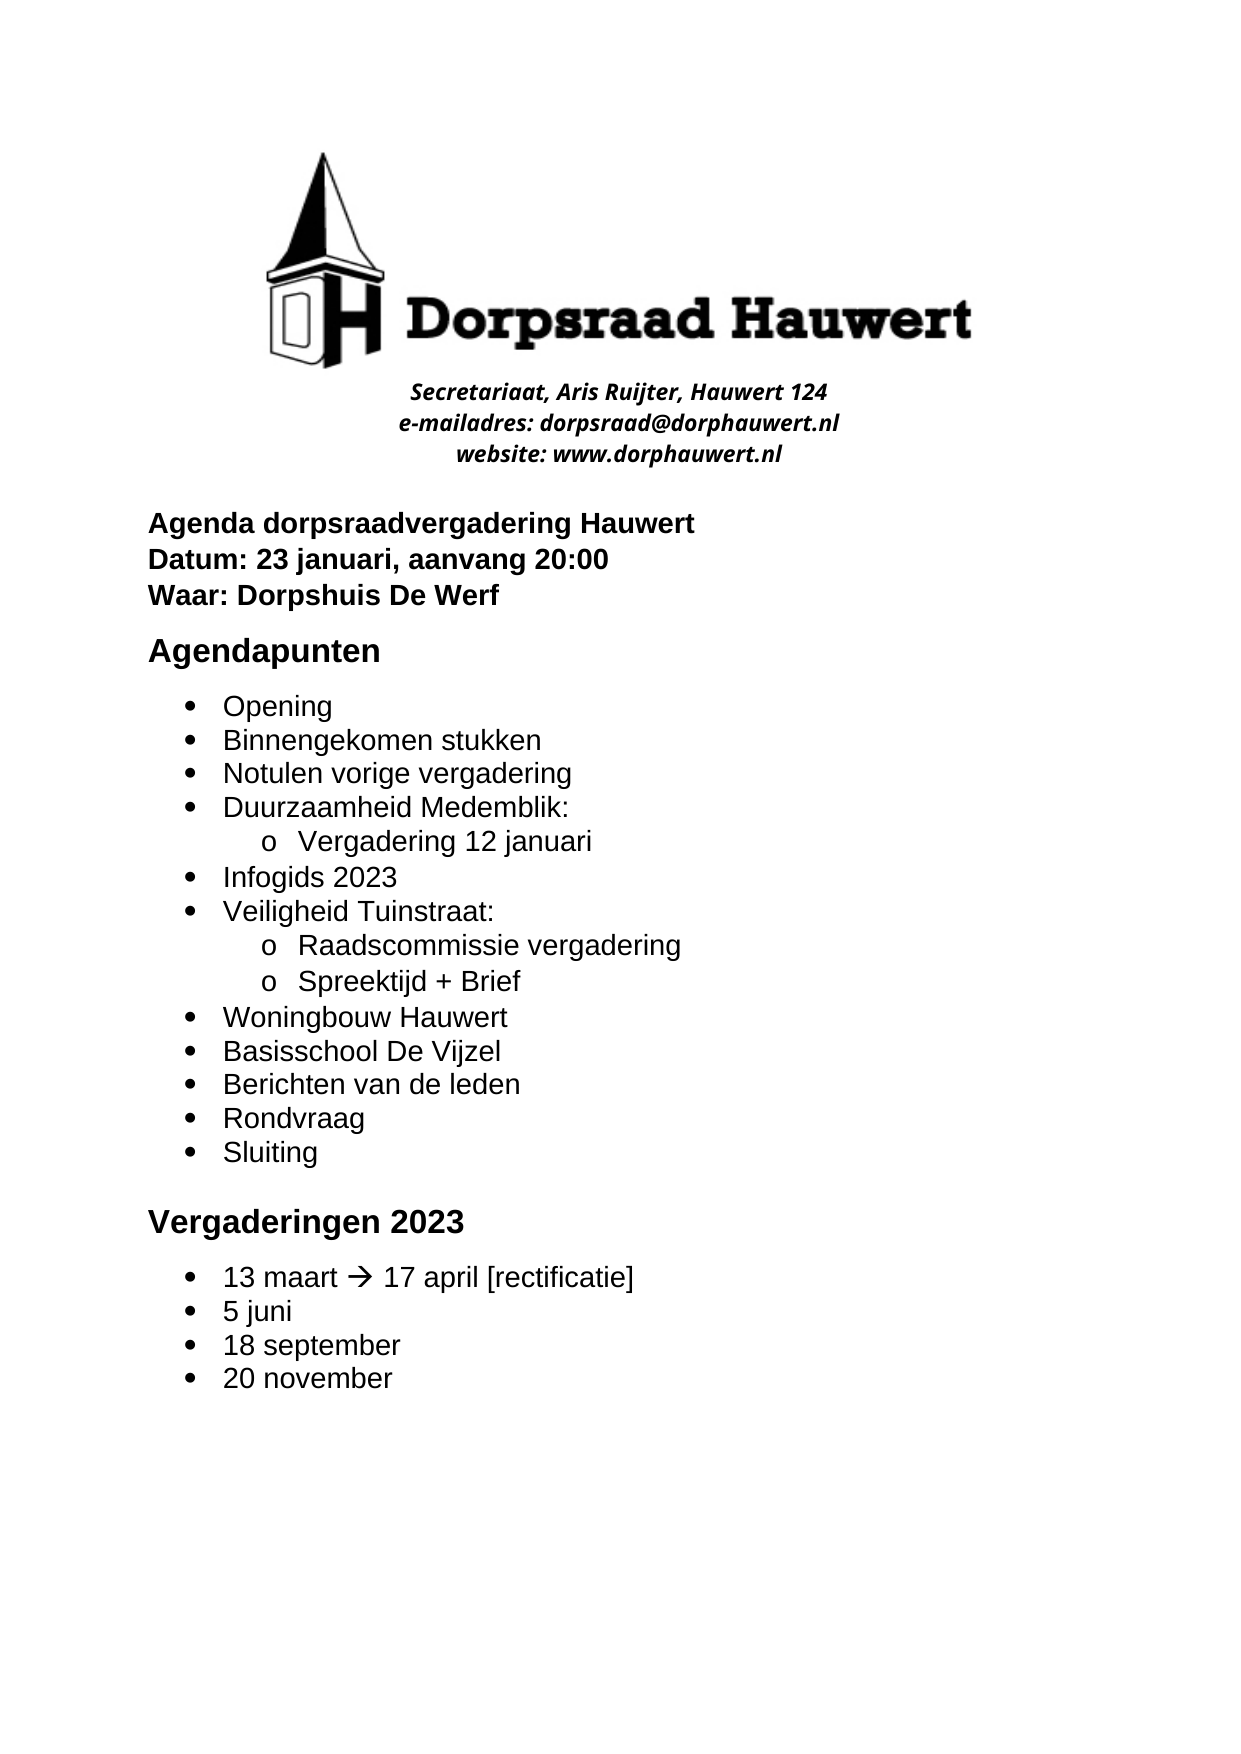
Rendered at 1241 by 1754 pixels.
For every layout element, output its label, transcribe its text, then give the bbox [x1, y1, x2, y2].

list Opening [185, 689, 1093, 723]
list Vergadering 12 januari [260, 824, 1093, 860]
picture [260, 147, 980, 376]
list Spreektijd + Brief [260, 964, 1093, 1000]
list Berichten van de leden [185, 1067, 1093, 1101]
list Woningbouw Hauwert [185, 1000, 1093, 1033]
list Raadscommissie vergadering [260, 927, 1093, 964]
text Agenda dorpsraadvergadering Hauwert Datum: 23 januari, aanvang 20:00 Waar: Dorpshuis De Werf [148, 469, 1093, 611]
list Duurzaamheid Medemblik: [185, 790, 1093, 824]
list Rondvraag [185, 1101, 1093, 1135]
list Basisschool De Vijzel [185, 1033, 1093, 1067]
text Agendapunten [148, 631, 1093, 669]
text Vergaderingen 2023 [148, 1202, 1093, 1241]
list 13 maart 17 april [rectificatie] [185, 1260, 1093, 1294]
text website: www.dorphauwert.nl [148, 438, 1093, 469]
list Binnengekomen stukken [185, 723, 1093, 756]
list 5 juni [185, 1294, 1093, 1328]
list Infogids 2023 [185, 860, 1093, 894]
text Secretariaat, Aris Ruijter, Hauwert 124 [148, 376, 1093, 407]
list Notulen vorige vergadering [185, 756, 1093, 790]
text e-mailadres: dorpsraad@dorphauwert.nl [148, 407, 1093, 438]
list 18 september [185, 1328, 1093, 1361]
list Sluiting [185, 1135, 1093, 1168]
list Veiligheid Tuinstraat: [185, 894, 1093, 927]
list 20 november [185, 1361, 1093, 1395]
